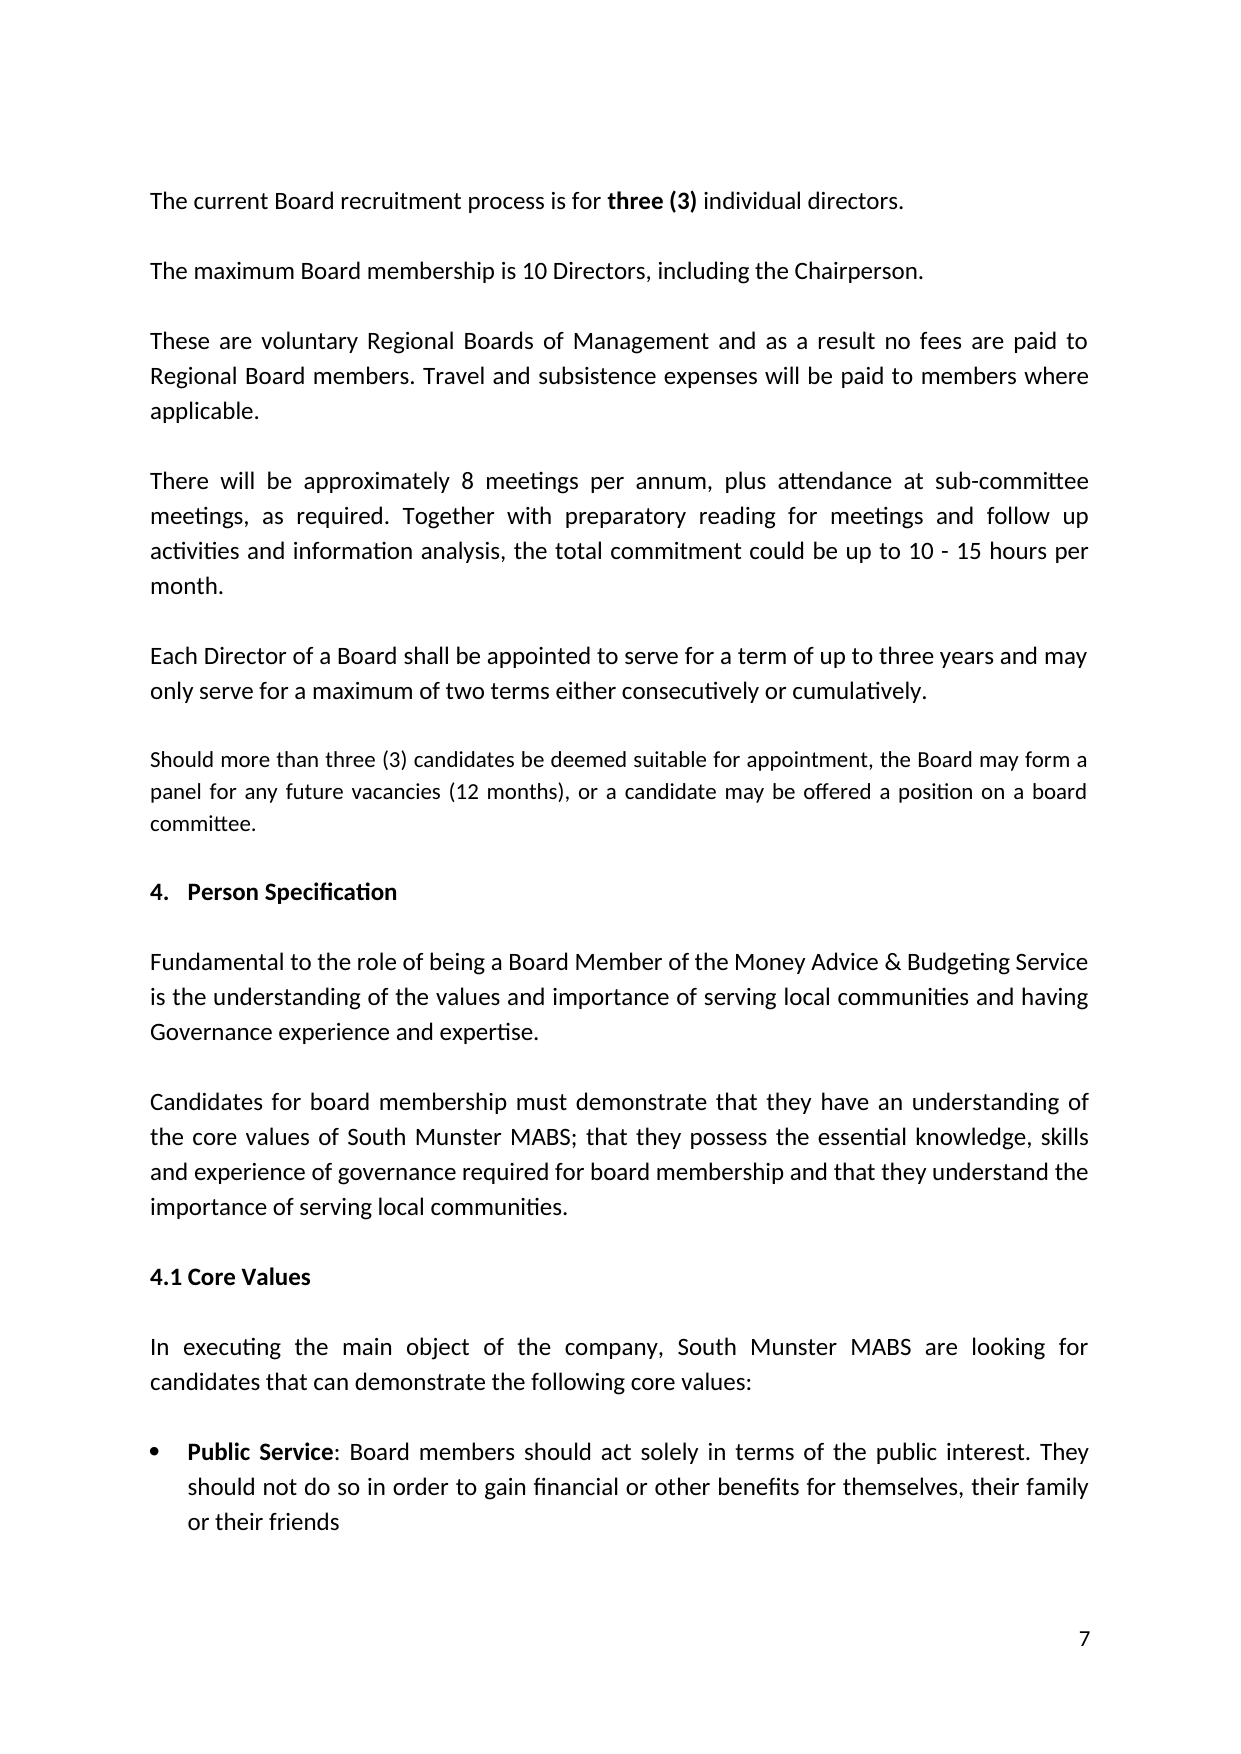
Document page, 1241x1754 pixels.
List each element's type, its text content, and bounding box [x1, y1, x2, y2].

text Fundamental to the role of being a Board Member of the Money Advice & Budgeting Service is the understanding of the values and importance of serving local communities and having Governance experience and expertise. [150, 947, 1090, 1047]
text 4.1 Core Values [150, 1262, 1090, 1292]
text In executing the main object of the company, South Munster MABS are looking for candidates that can demonstrate the following core values: [150, 1332, 1090, 1397]
text The current Board recruitment process is for three (3) individual directors. [150, 185, 1090, 216]
text Each Director of a Board shall be appointed to serve for a term of up to three years and may only serve for a maximum of two terms either consecutively or cumulatively. [150, 640, 1090, 706]
text Should more than three (3) candidates be deemed suitable for appointment, the Board may form a panel for any future vacancies (12 months), or a candidate may be offered a position on a board committee. [150, 745, 1090, 837]
text Candidates for board membership must demonstrate that they have an understanding of the core values of South Munster MABS; that they possess the essential knowledge, skills and experience of governance required for board membership and that they understand the importance of serving local communities. [150, 1087, 1090, 1222]
text These are voluntary Regional Boards of Management and as a result no fees are paid to Regional Board members. Travel and subsistence expenses will be paid to members where applicable. [150, 325, 1090, 426]
text There will be approximately 8 meetings per annum, plus attendance at sub-committee meetings, as required. Together with preparatory reading for meetings and follow up activities and information analysis, the total commitment could be up to 10 - 15 hours per month. [150, 465, 1090, 601]
list Public Service: Board members should act solely in terms of the public interest. They should not do so in order to gain financial or other benefits for themselves, their family or their friends [150, 1437, 1090, 1537]
list Person Specification [150, 877, 1090, 907]
text The maximum Board membership is 10 Directors, including the Chairperson. [150, 255, 1090, 286]
